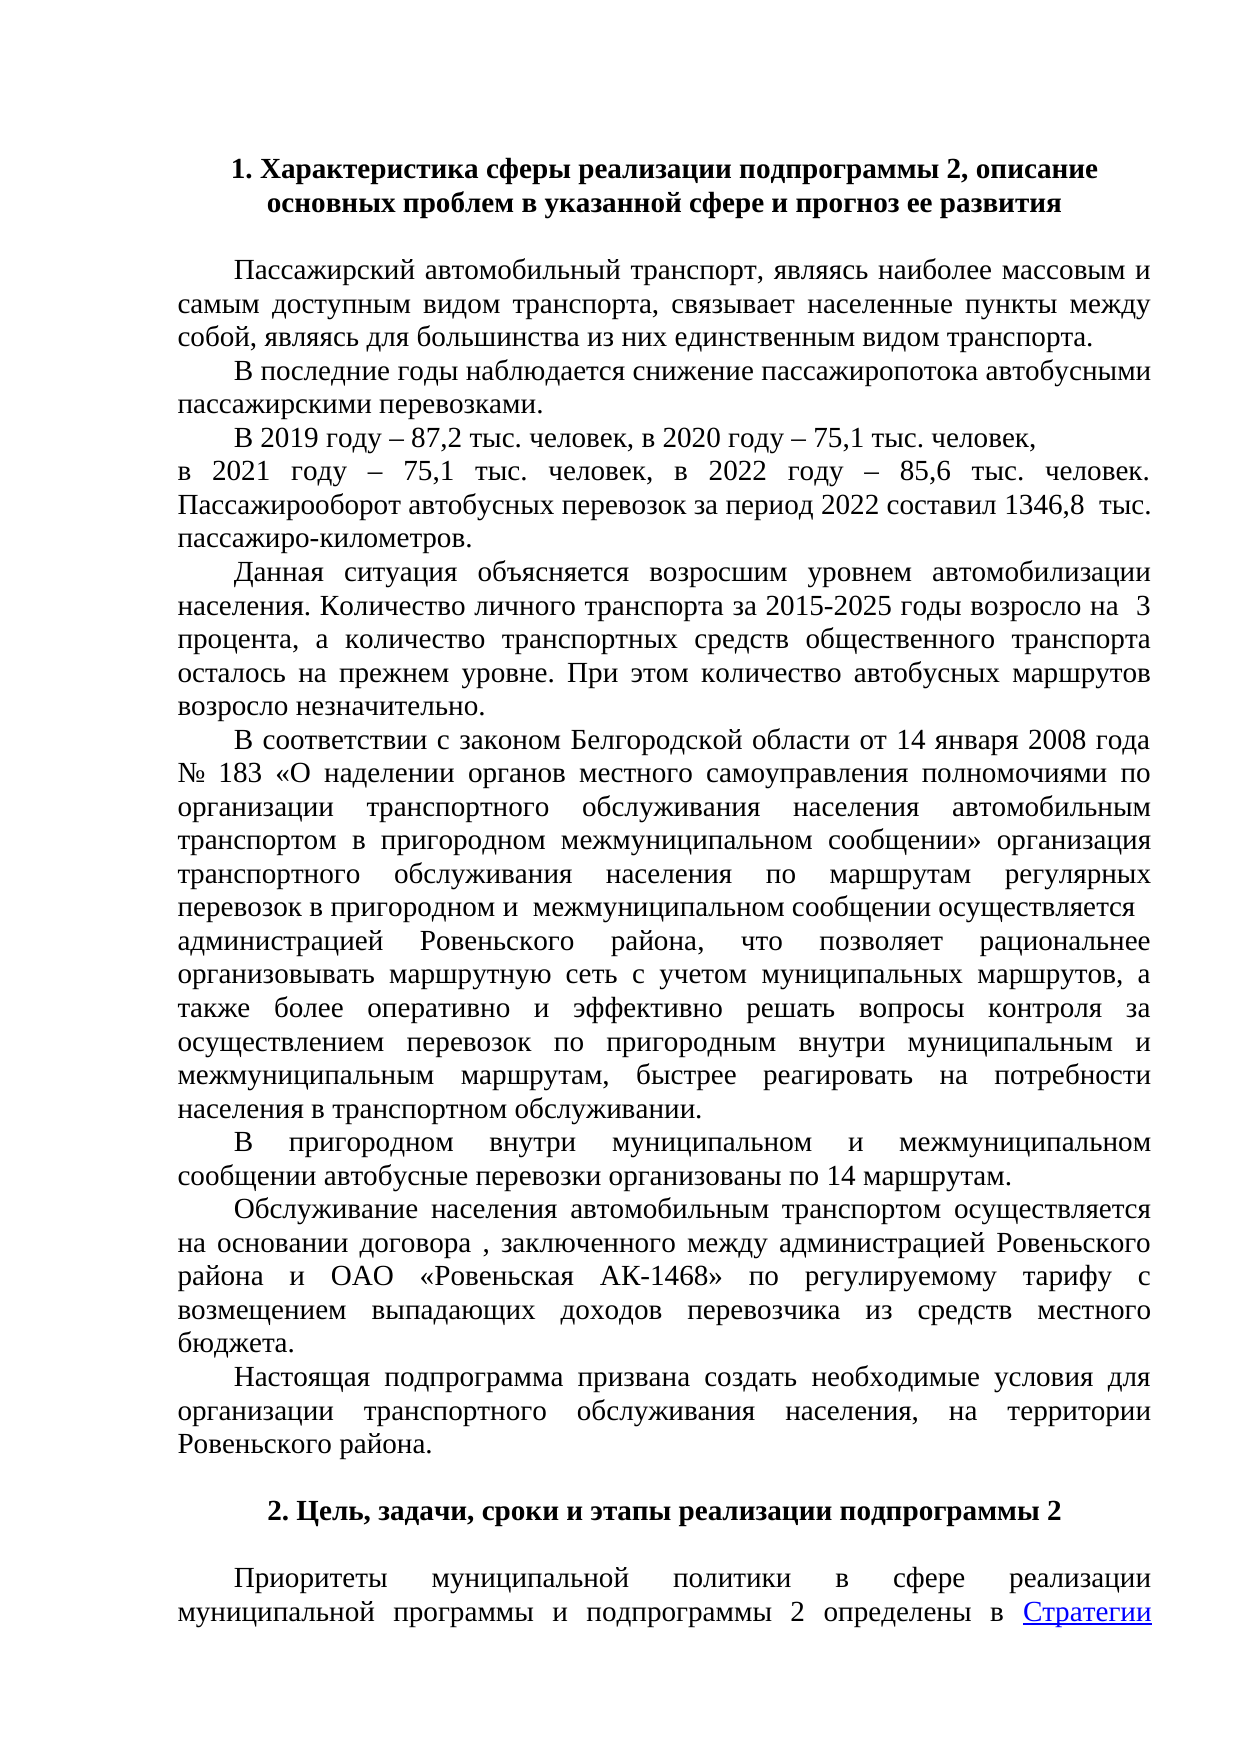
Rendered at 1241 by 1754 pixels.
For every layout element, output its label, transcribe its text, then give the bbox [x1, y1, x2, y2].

text 1. Характеристика сферы реализации подпрограммы 2, описание [177, 152, 1152, 185]
text В пригородном внутри муниципальном и межмуниципальном сообщении автобусные перевозки организованы по 14 маршрутам. [177, 1124, 1152, 1191]
text в 2021 году – 75,1 тыс. человек, в 2022 году – 85,6 тыс. человек. Пассажирооборот автобусных перевозок за период 2022 составил 1346,8 тыс. пассажиро-километров. [177, 453, 1152, 554]
text В последние годы наблюдается снижение пассажиропотока автобусными пассажирскими перевозками. [177, 353, 1152, 420]
text Данная ситуация объясняется возросшим уровнем автомобилизации населения. Количество личного транспорта за 2015-2025 годы возросло на 3 процента, а количество транспортных средств общественного транспорта осталось на прежнем уровне. При этом количество автобусных маршрутов возросло незначительно. [177, 554, 1152, 722]
text 2. Цель, задачи, сроки и этапы реализации подпрограммы 2 [177, 1493, 1152, 1527]
text основных проблем в указанной сфере и прогноз ее развития [177, 185, 1152, 219]
text В 2019 году – 87,2 тыс. человек, в 2020 году – 75,1 тыс. человек, [177, 420, 1152, 453]
text администрацией Ровеньского района, что позволяет рациональнее организовывать маршрутную сеть с учетом муниципальных маршрутов, а также более оперативно и эффективно решать вопросы контроля за осуществлением перевозок по пригородным внутри муниципальным и межмуниципальным маршрутам, быстрее реагировать на потребности населения в транспортном обслуживании. [177, 923, 1152, 1124]
text Пассажирский автомобильный транспорт, являясь наиболее массовым и самым доступным видом транспорта, связывает населенные пункты между собой, являясь для большинства из них единственным видом транспорта. [177, 252, 1152, 353]
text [177, 1560, 1152, 1627]
text В соответствии с законом Белгородской области от 14 января 2008 года № 183 «О наделении органов местного самоуправления полномочиями по организации транспортного обслуживания населения автомобильным транспортом в пригородном межмуниципальном сообщении» организация транспортного обслуживания населения по маршрутам регулярных перевозок в пригородном и межмуниципальном сообщении осуществляется [177, 722, 1152, 923]
text Обслуживание населения автомобильным транспортом осуществляется на основании договора , заключенного между администрацией Ровеньского района и ОАО «Ровеньская АК-1468» по регулируемому тарифу с возмещением выпадающих доходов перевозчика из средств местного бюджета. [177, 1191, 1152, 1359]
text Настоящая подпрограмма призвана создать необходимые условия для организации транспортного обслуживания населения, на территории Ровеньского района. [177, 1359, 1152, 1460]
